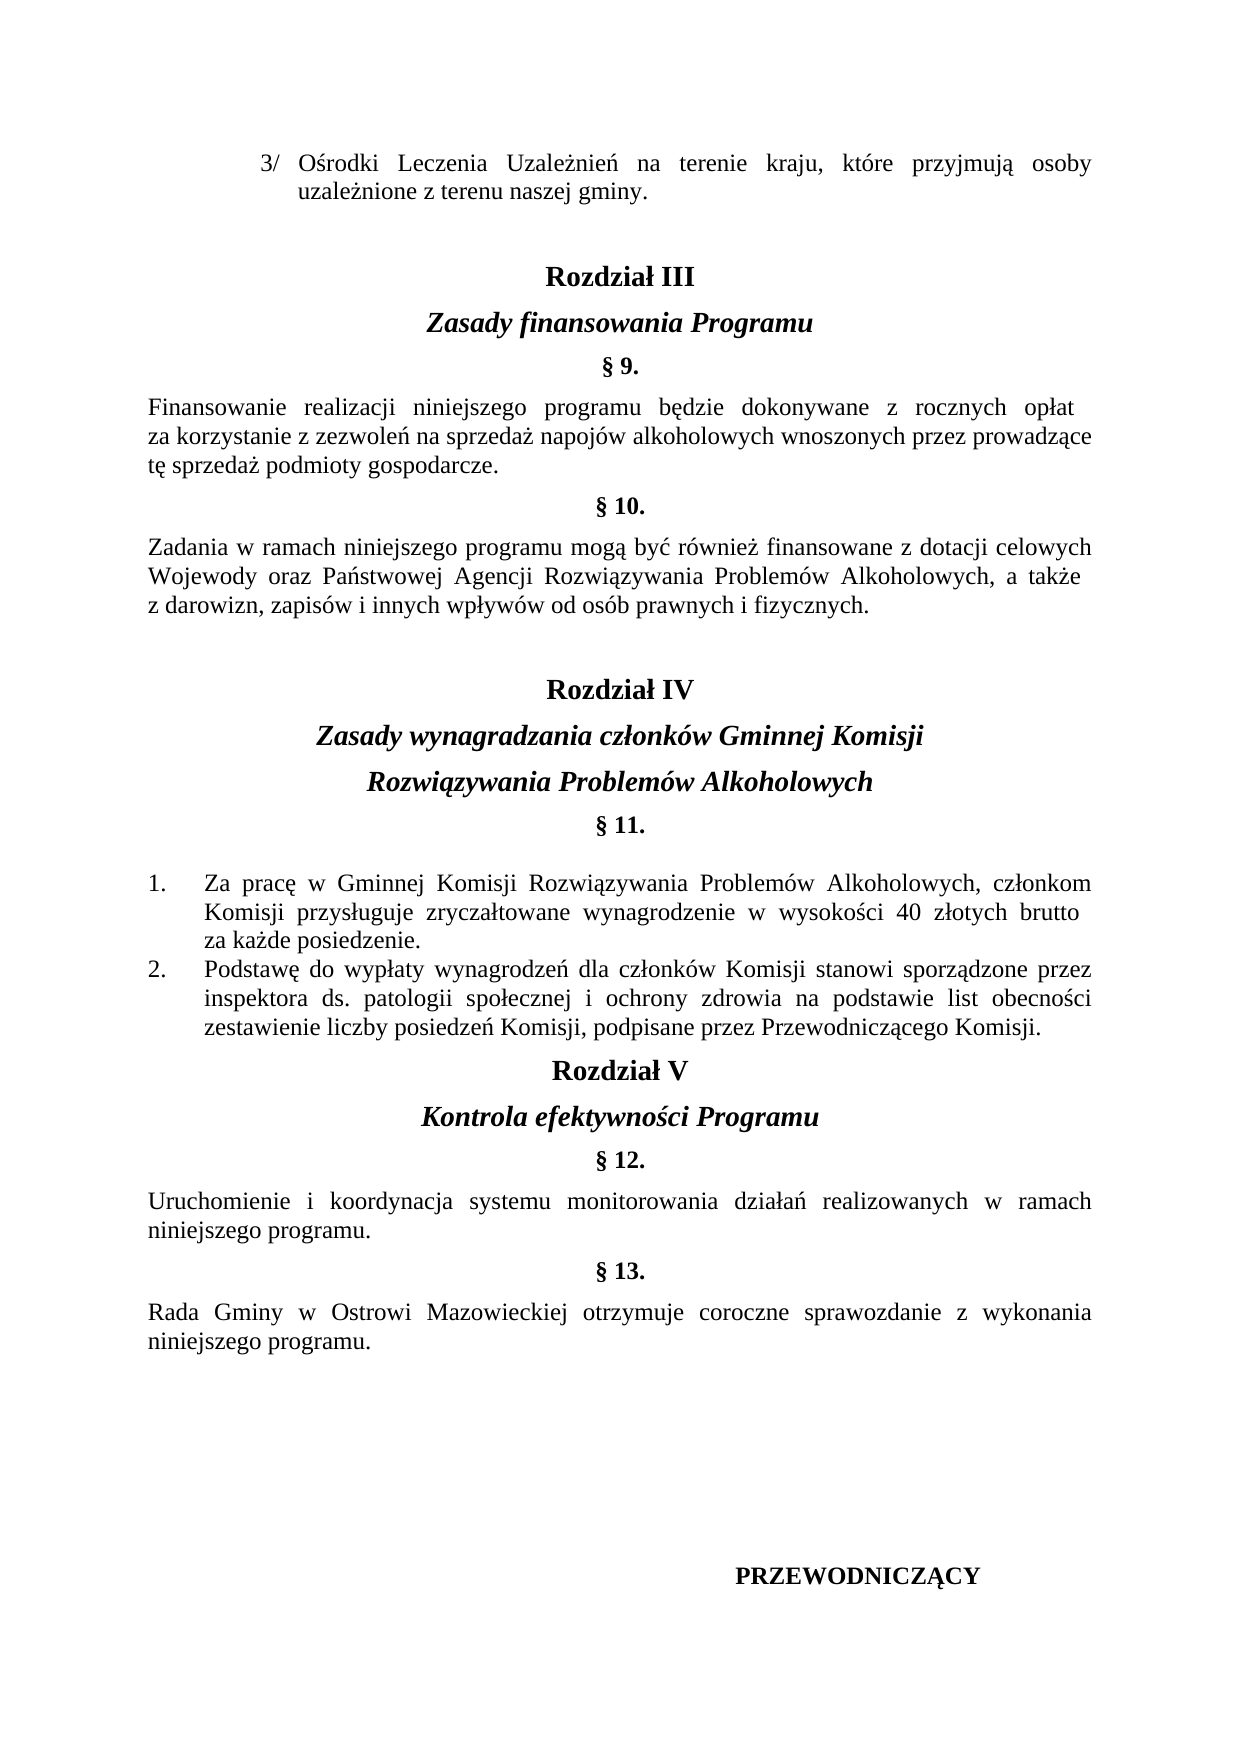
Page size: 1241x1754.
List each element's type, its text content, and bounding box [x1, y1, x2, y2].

text Finansowanie realizacji niniejszego programu będzie dokonywane z rocznych opłat za korzystanie z zezwoleń na sprzedaż napojów alkoholowych wnoszonych przez prowadzące tę sprzedaż podmioty gospodarcze. [148, 392, 1093, 478]
text Zasady finansowania Programu [148, 305, 1093, 338]
text § 9. [148, 351, 1093, 380]
text Rozdział IV [148, 672, 1093, 706]
text Rada Gminy w Ostrowi Mazowieckiej otrzymuje coroczne sprawozdanie z wykonania niniejszego programu. [148, 1297, 1093, 1355]
text § 10. [148, 491, 1093, 520]
text Kontrola efektywności Programu [148, 1099, 1093, 1132]
text § 11. [148, 810, 1093, 839]
text 3/ Ośrodki Leczenia Uzależnień na terenie kraju, które przyjmują osoby uzależnione z terenu naszej gminy. [260, 148, 1093, 205]
text Rozdział V [148, 1053, 1093, 1086]
text PRZEWODNICZĄCY [148, 1561, 1093, 1590]
text Rozdział III [148, 259, 1093, 292]
text § 13. [148, 1256, 1093, 1285]
list Podstawę do wypłaty wynagrodzeń dla członków Komisji stanowi sporządzone przez inspektora ds. patologii społecznej i ochrony zdrowia na podstawie list obecności zestawienie liczby posiedzeń Komisji, podpisane przez Przewodniczącego Komisji. [148, 954, 1093, 1040]
text Rozwiązywania Problemów Alkoholowych [148, 764, 1093, 798]
text Zasady wynagradzania członków Gminnej Komisji [148, 718, 1093, 752]
text § 12. [148, 1145, 1093, 1174]
text Uruchomienie i koordynacja systemu monitorowania działań realizowanych w ramach niniejszego programu. [148, 1186, 1093, 1244]
text Zadania w ramach niniejszego programu mogą być również finansowane z dotacji celowych Wojewody oraz Państwowej Agencji Rozwiązywania Problemów Alkoholowych, a także z darowizn, zapisów i innych wpływów od osób prawnych i fizycznych. [148, 532, 1093, 618]
list Za pracę w Gminnej Komisji Rozwiązywania Problemów Alkoholowych, członkom Komisji przysługuje zryczałtowane wynagrodzenie w wysokości 40 złotych brutto za każde posiedzenie. [148, 868, 1093, 954]
